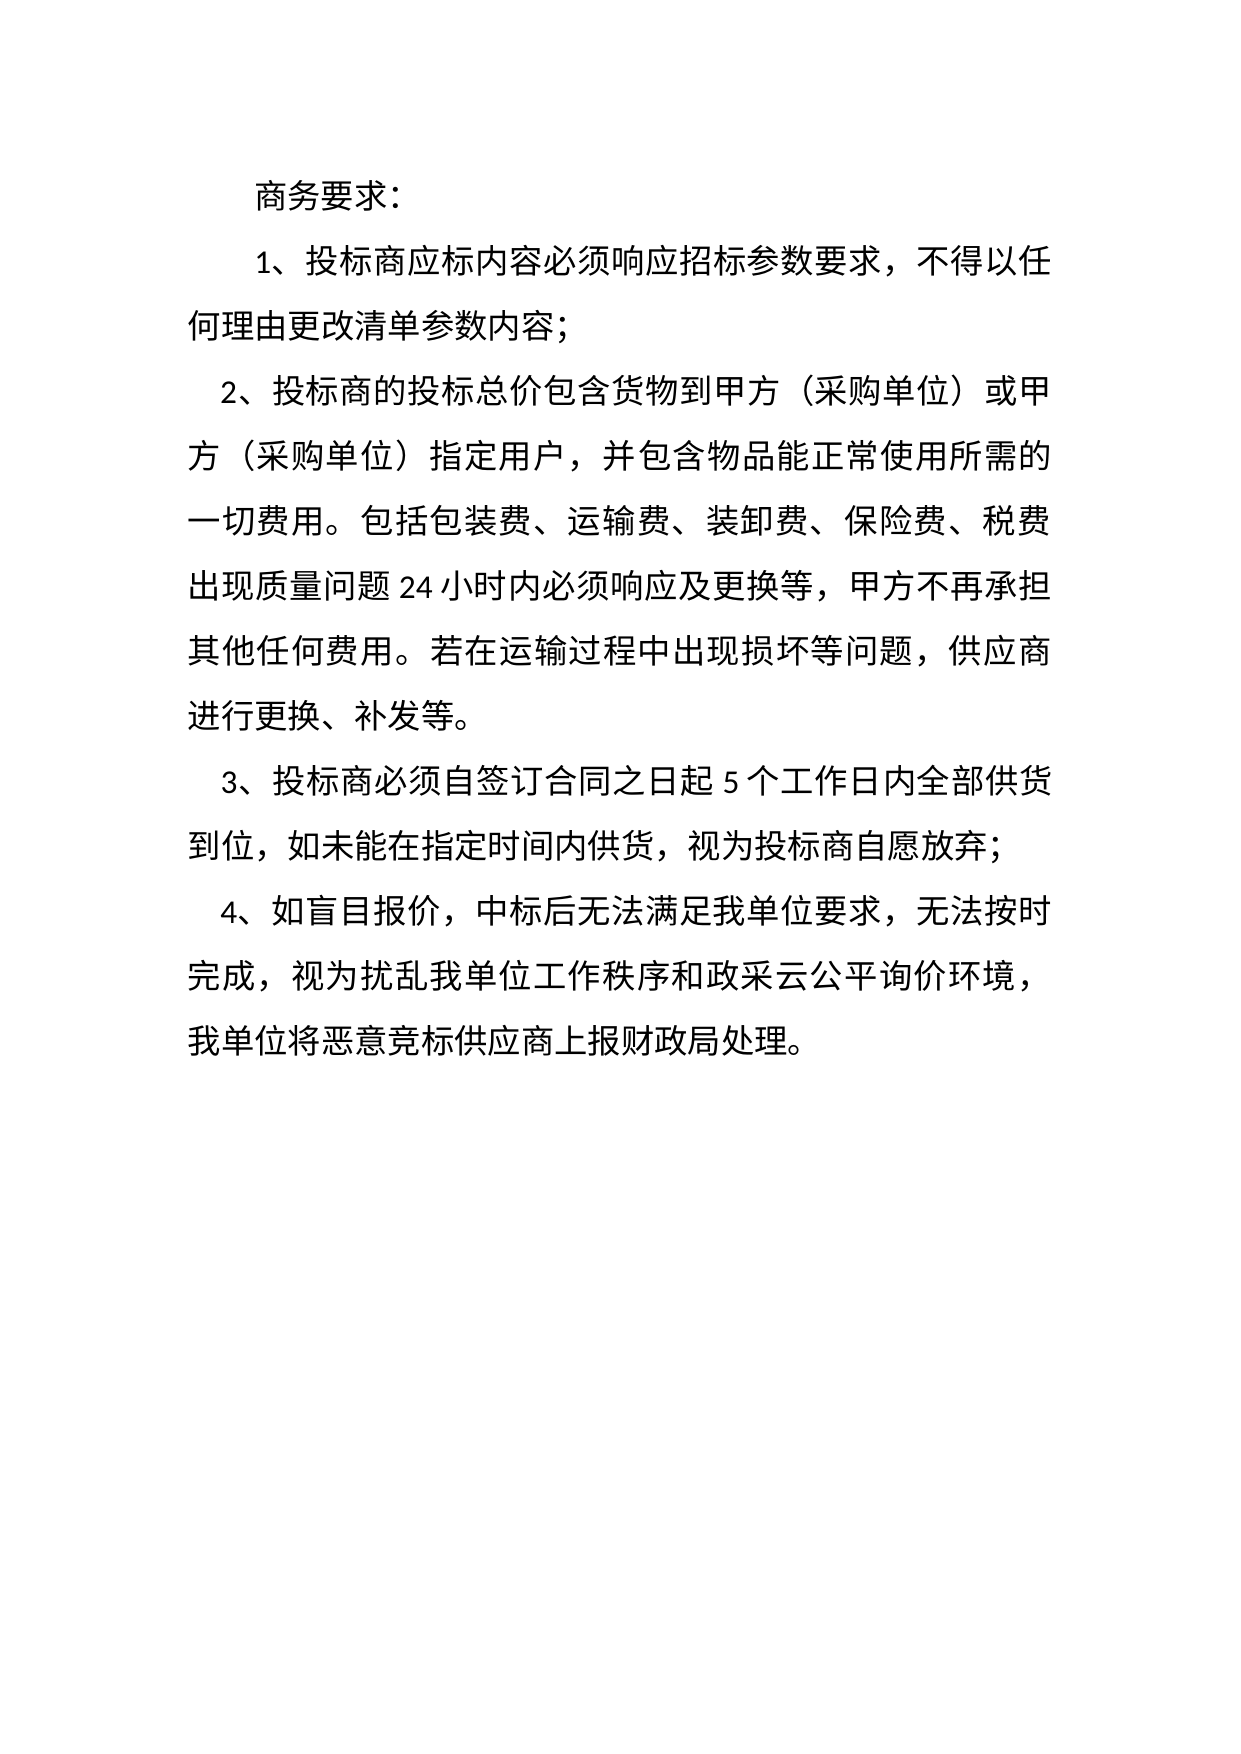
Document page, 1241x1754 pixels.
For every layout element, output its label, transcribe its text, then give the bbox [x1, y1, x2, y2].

text 商务要求： [254, 162, 1053, 227]
text 1、投标商应标内容必须响应招标参数要求，不得以任何理由更改清单参数内容； 2、投标商的投标总价包含货物到甲方（采购单位）或甲方（采购单位）指定用户，并包含物品能正常使用所需的一切费用。包括包装费、运输费、装卸费、保险费、税费、出现质量问题24小时内必须响应及更换等，甲方不再承担其他任何费用。若在运输过程中出现损坏等问题，供应商进行更换、补发等。 3、投标商必须自签订合同之日起5个工作日内全部供货到位，如未能在指定时间内供货，视为投标商自愿放弃； 4、如盲目报价，中标后无法满足我单位要求，无法按时完成，视为扰乱我单位工作秩序和政采云公平询价环境，我单位将恶意竞标供应商上报财政局处理。 [187, 227, 1053, 1072]
